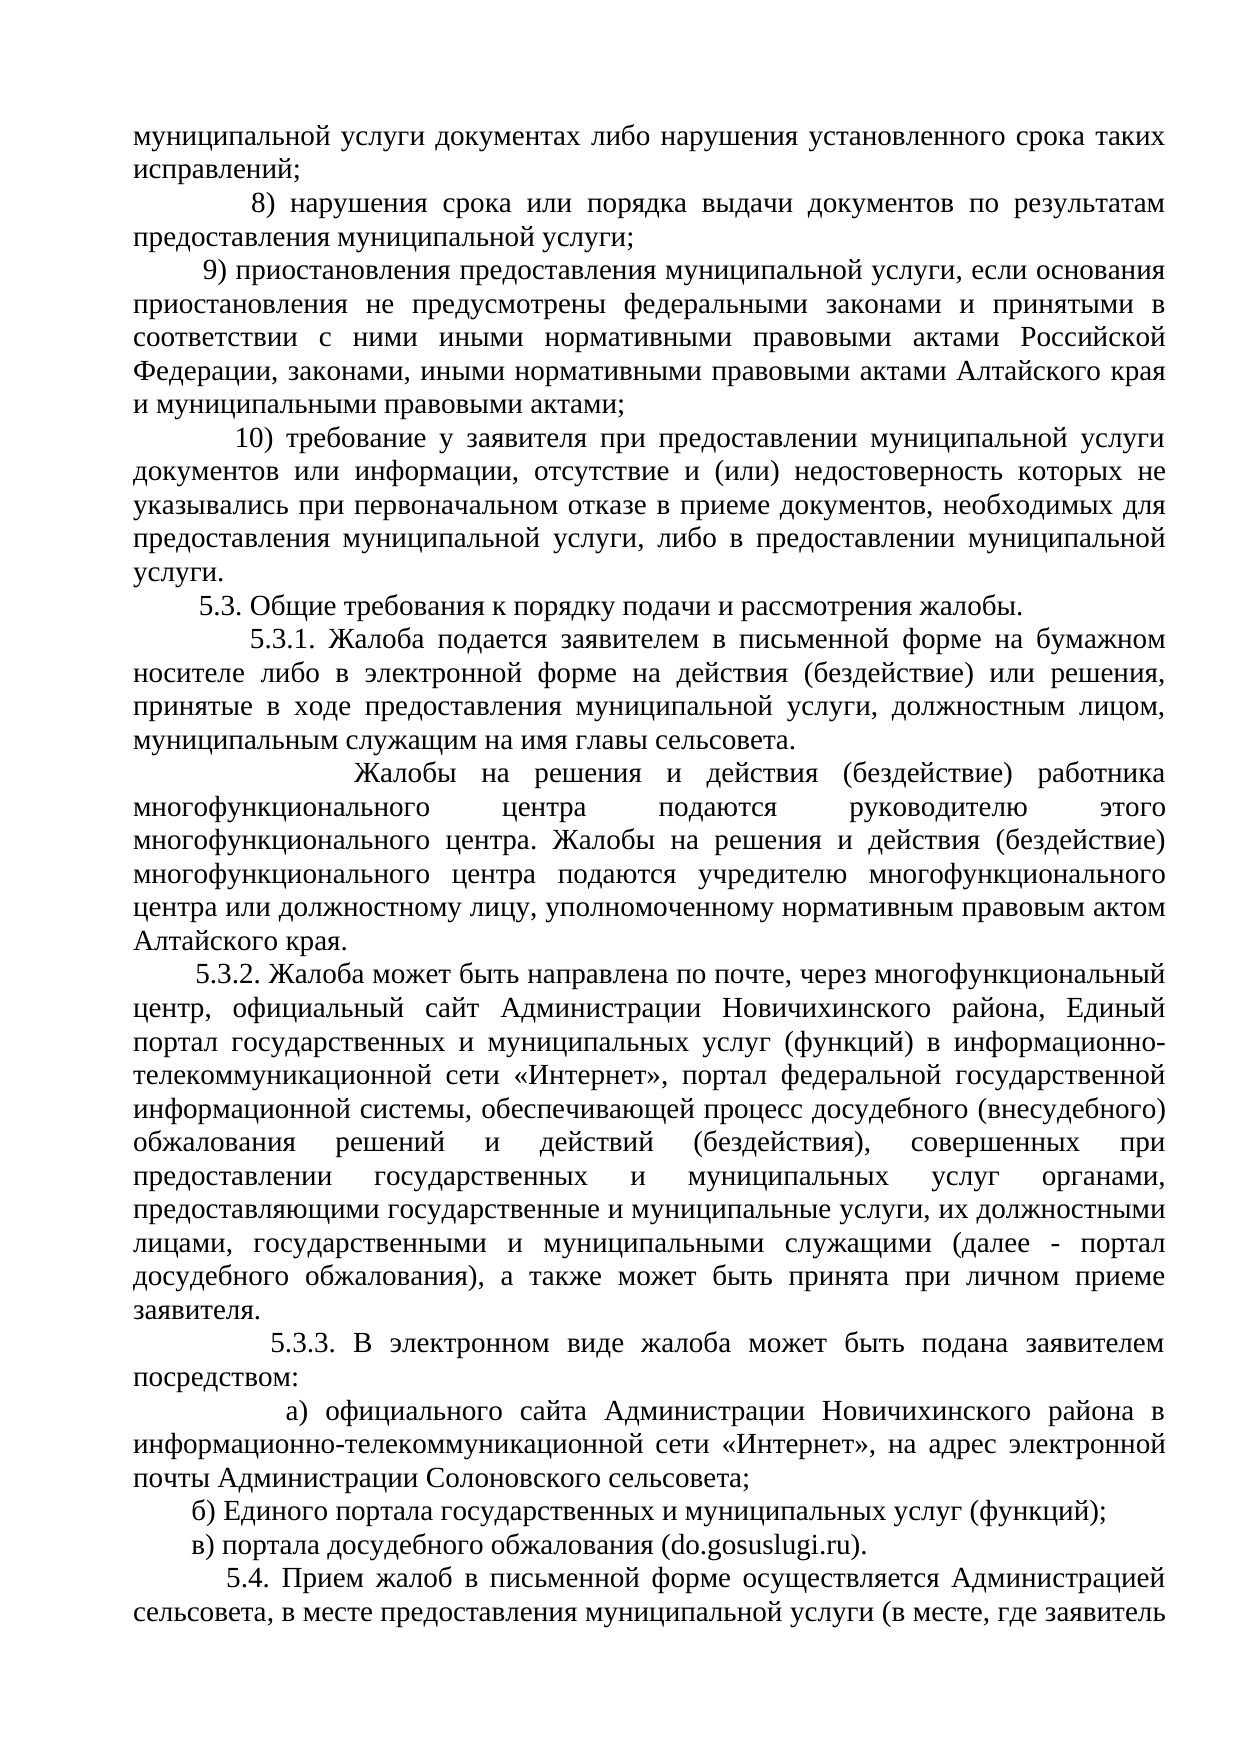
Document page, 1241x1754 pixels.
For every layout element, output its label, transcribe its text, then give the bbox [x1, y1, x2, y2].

text 10) требование у заявителя при предоставлении муниципальной услуги документов или информации, отсутствие и (или) недостоверность которых не указывались при первоначальном отказе в приеме документов, необходимых для предоставления муниципальной услуги, либо в предоставлении муниципальной услуги. [133, 420, 1167, 588]
text 5.3.2. Жалоба может быть направлена по почте, через многофункциональный центр, официальный сайт Администрации Новичихинского района, Единый портал государственных и муниципальных услуг (функций) в информационно-телекоммуникационной сети «Интернет», портал федеральной государственной информационной системы, обеспечивающей процесс досудебного (внесудебного) обжалования решений и действий (бездействия), совершенных при предоставлении государственных и муниципальных услуг органами, предоставляющими государственные и муниципальные услуги, их должностными лицами, государственными и муниципальными служащими (далее - портал досудебного обжалования), а также может быть принята при личном приеме заявителя. [133, 957, 1167, 1326]
text а) официального сайта Администрации Новичихинского района в информационно-телекоммуникационной сети «Интернет», на адрес электронной почты Администрации Солоновского сельсовета; [133, 1393, 1167, 1493]
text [133, 1560, 1167, 1627]
text в) портала досудебного обжалования (do.gosuslugi.ru). [133, 1527, 1167, 1560]
text 5.3.3. В электронном виде жалоба может быть подана заявителем посредством: [133, 1326, 1167, 1393]
text 5.3.1. Жалоба подается заявителем в письменной форме на бумажном носителе либо в электронной форме на действия (бездействие) или решения, принятые в ходе предоставления муниципальной услуги, должностным лицом, муниципальным служащим на имя главы сельсовета. [133, 621, 1167, 755]
text б) Единого портала государственных и муниципальных услуг (функций); [133, 1493, 1167, 1527]
text Жалобы на решения и действия (бездействие) работника многофункционального центра подаются руководителю этого многофункционального центра. Жалобы на решения и действия (бездействие) многофункционального центра подаются учредителю многофункционального центра или должностному лицу, уполномоченному нормативным правовым актом Алтайского края. [133, 755, 1167, 957]
text 5.3. Общие требования к порядку подачи и рассмотрения жалобы. [133, 588, 1167, 621]
text 9) приостановления предоставления муниципальной услуги, если основания приостановления не предусмотрены федеральными законами и принятыми в соответствии с ними иными нормативными правовыми актами Российской Федерации, законами, иными нормативными правовыми актами Алтайского края и муниципальными правовыми актами; [133, 252, 1167, 420]
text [133, 118, 1167, 185]
text 8) нарушения срока или порядка выдачи документов по результатам предоставления муниципальной услуги; [133, 185, 1167, 252]
